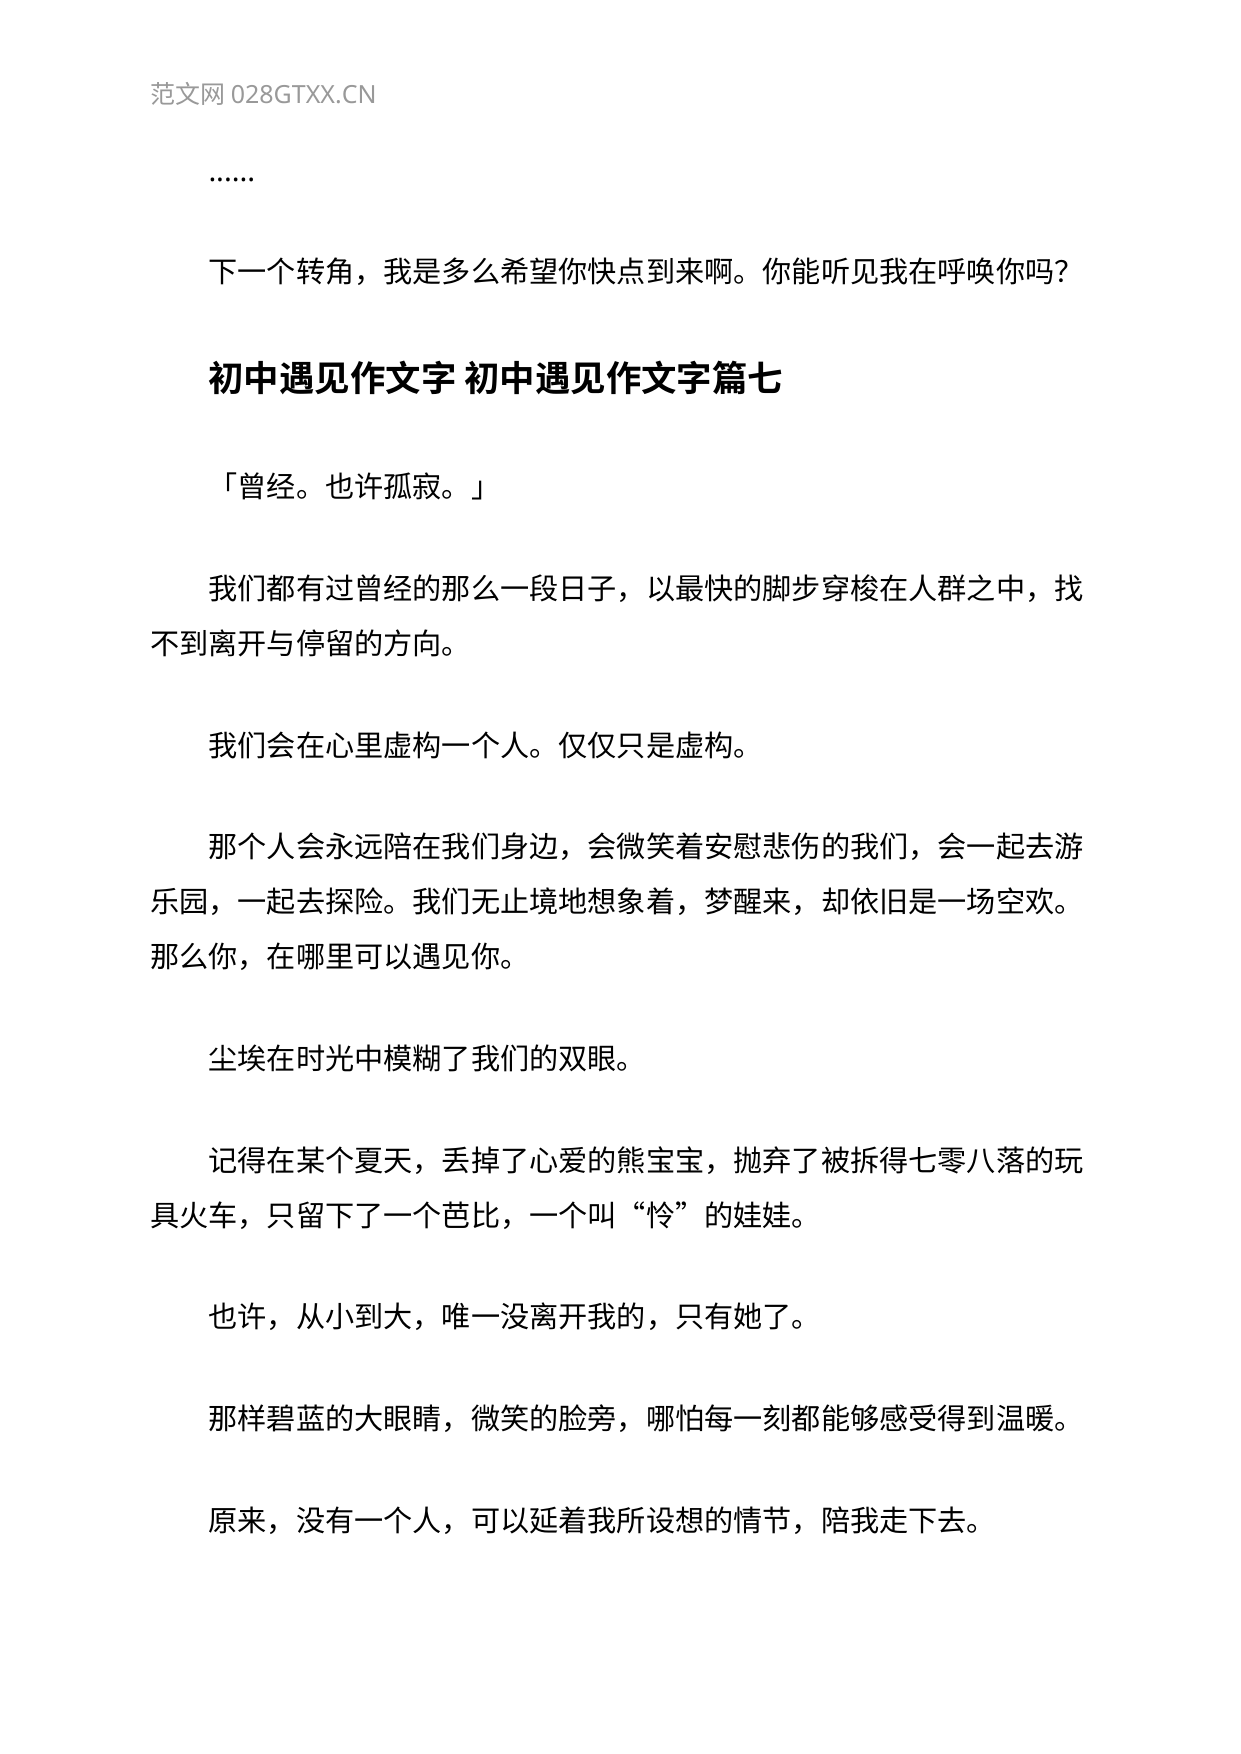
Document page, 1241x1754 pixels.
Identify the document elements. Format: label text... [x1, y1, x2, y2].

text 我们都有过曾经的那么一段日子，以最快的脚步穿梭在人群之中，找不到离开与停留的方向。 [150, 565, 1090, 663]
text 下一个转角，我是多么希望你快点到来啊。你能听见我在呼唤你吗？ [150, 248, 1090, 291]
text 那个人会永远陪在我们身边，会微笑着安慰悲伤的我们，会一起去游乐园，一起去探险。我们无止境地想象着，梦醒来，却依旧是一场空欢。那么你，在哪里可以遇见你。 [150, 824, 1090, 976]
text 我们会在心里虚构一个人。仅仅只是虚构。 [150, 722, 1090, 764]
text 记得在某个夏天，丢掉了心爱的熊宝宝，抛弃了被拆得七零八落的玩具火车，只留下了一个芭比，一个叫“怜”的娃娃。 [150, 1137, 1090, 1234]
text 初中遇见作文字 初中遇见作文字篇七 [150, 350, 1090, 401]
text 尘埃在时光中模糊了我们的双眼。 [150, 1035, 1090, 1078]
text 「曾经。也许孤寂。」 [150, 464, 1090, 506]
text ...... [150, 150, 1090, 190]
text 也许，从小到大，唯一没离开我的，只有她了。 [150, 1294, 1090, 1336]
text 原来，没有一个人，可以延着我所设想的情节，陪我走下去。 [150, 1497, 1090, 1540]
text 那样碧蓝的大眼睛，微笑的脸旁，哪怕每一刻都能够感受得到温暖。 [150, 1396, 1090, 1438]
